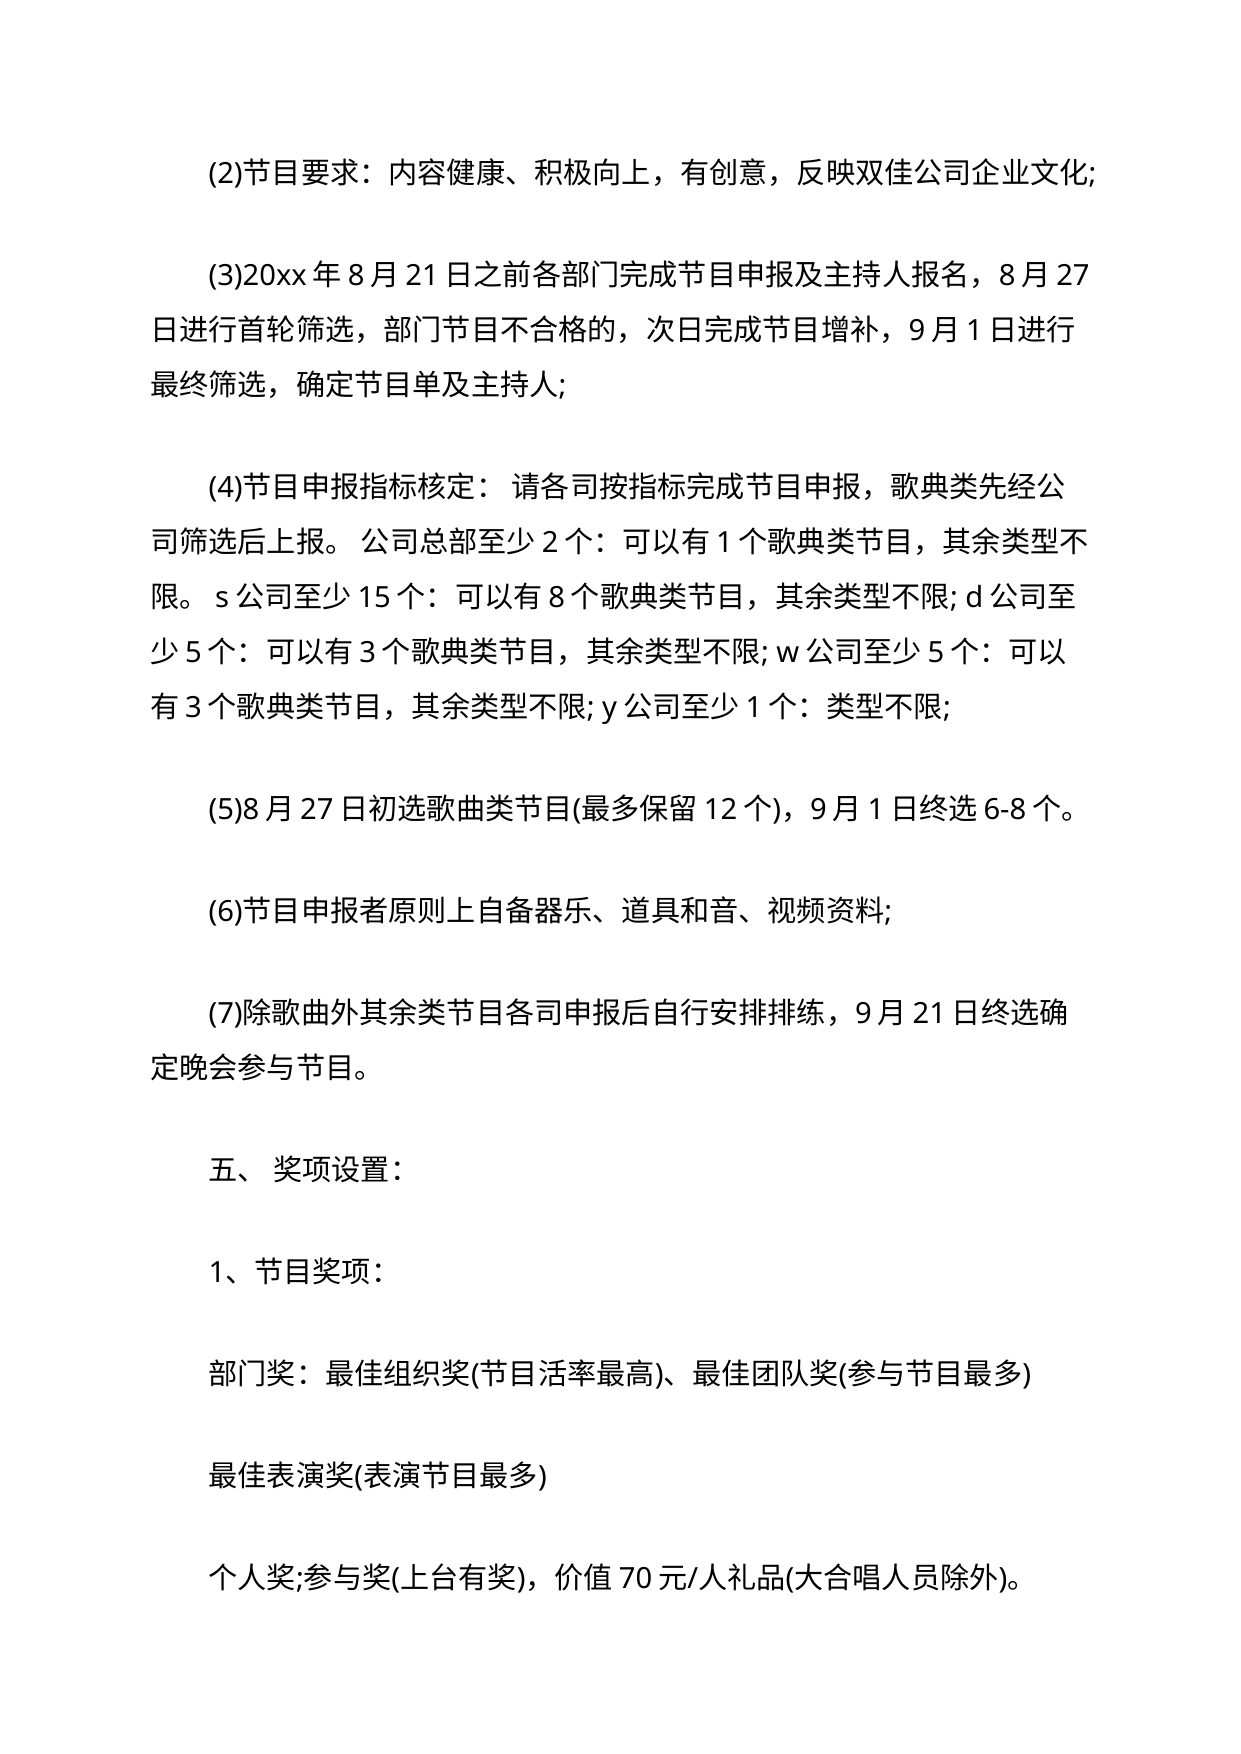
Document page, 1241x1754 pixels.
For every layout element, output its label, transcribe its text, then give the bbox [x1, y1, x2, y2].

text 个人奖;参与奖(上台有奖)，价值70元/人礼品(大合唱人员除外)。 [150, 1554, 1090, 1597]
text 最佳表演奖(表演节目最多) [150, 1452, 1090, 1495]
text 五、 奖项设置： [150, 1147, 1090, 1189]
text 部门奖：最佳组织奖(节目活率最高)、最佳团队奖(参与节目最多) [150, 1350, 1090, 1393]
text 1、节目奖项： [150, 1248, 1090, 1291]
text (5)8月27日初选歌曲类节目(最多保留12个)，9月1日终选6-8个。 [150, 786, 1090, 828]
text (6)节目申报者原则上自备器乐、道具和音、视频资料; [150, 888, 1090, 930]
text (4)节目申报指标核定： 请各司按指标完成节目申报，歌典类先经公司筛选后上报。 公司总部至少2个：可以有1个歌典类节目，其余类型不限。 s公司至少15个：可以有8个歌典类节目，其余类型不限; d公司至少5个：可以有3个歌典类节目，其余类型不限; w公司至少5个：可以有3个歌典类节目，其余类型不限; y公司至少1个：类型不限; [150, 464, 1090, 726]
text (2)节目要求：内容健康、积极向上，有创意，反映双佳公司企业文化; [150, 150, 1090, 192]
text (7)除歌曲外其余类节目各司申报后自行安排排练，9月21日终选确定晚会参与节目。 [150, 990, 1090, 1087]
text (3)20xx年8月21日之前各部门完成节目申报及主持人报名，8月27日进行首轮筛选，部门节目不合格的，次日完成节目增补，9月1日进行最终筛选，确定节目单及主持人; [150, 252, 1090, 404]
